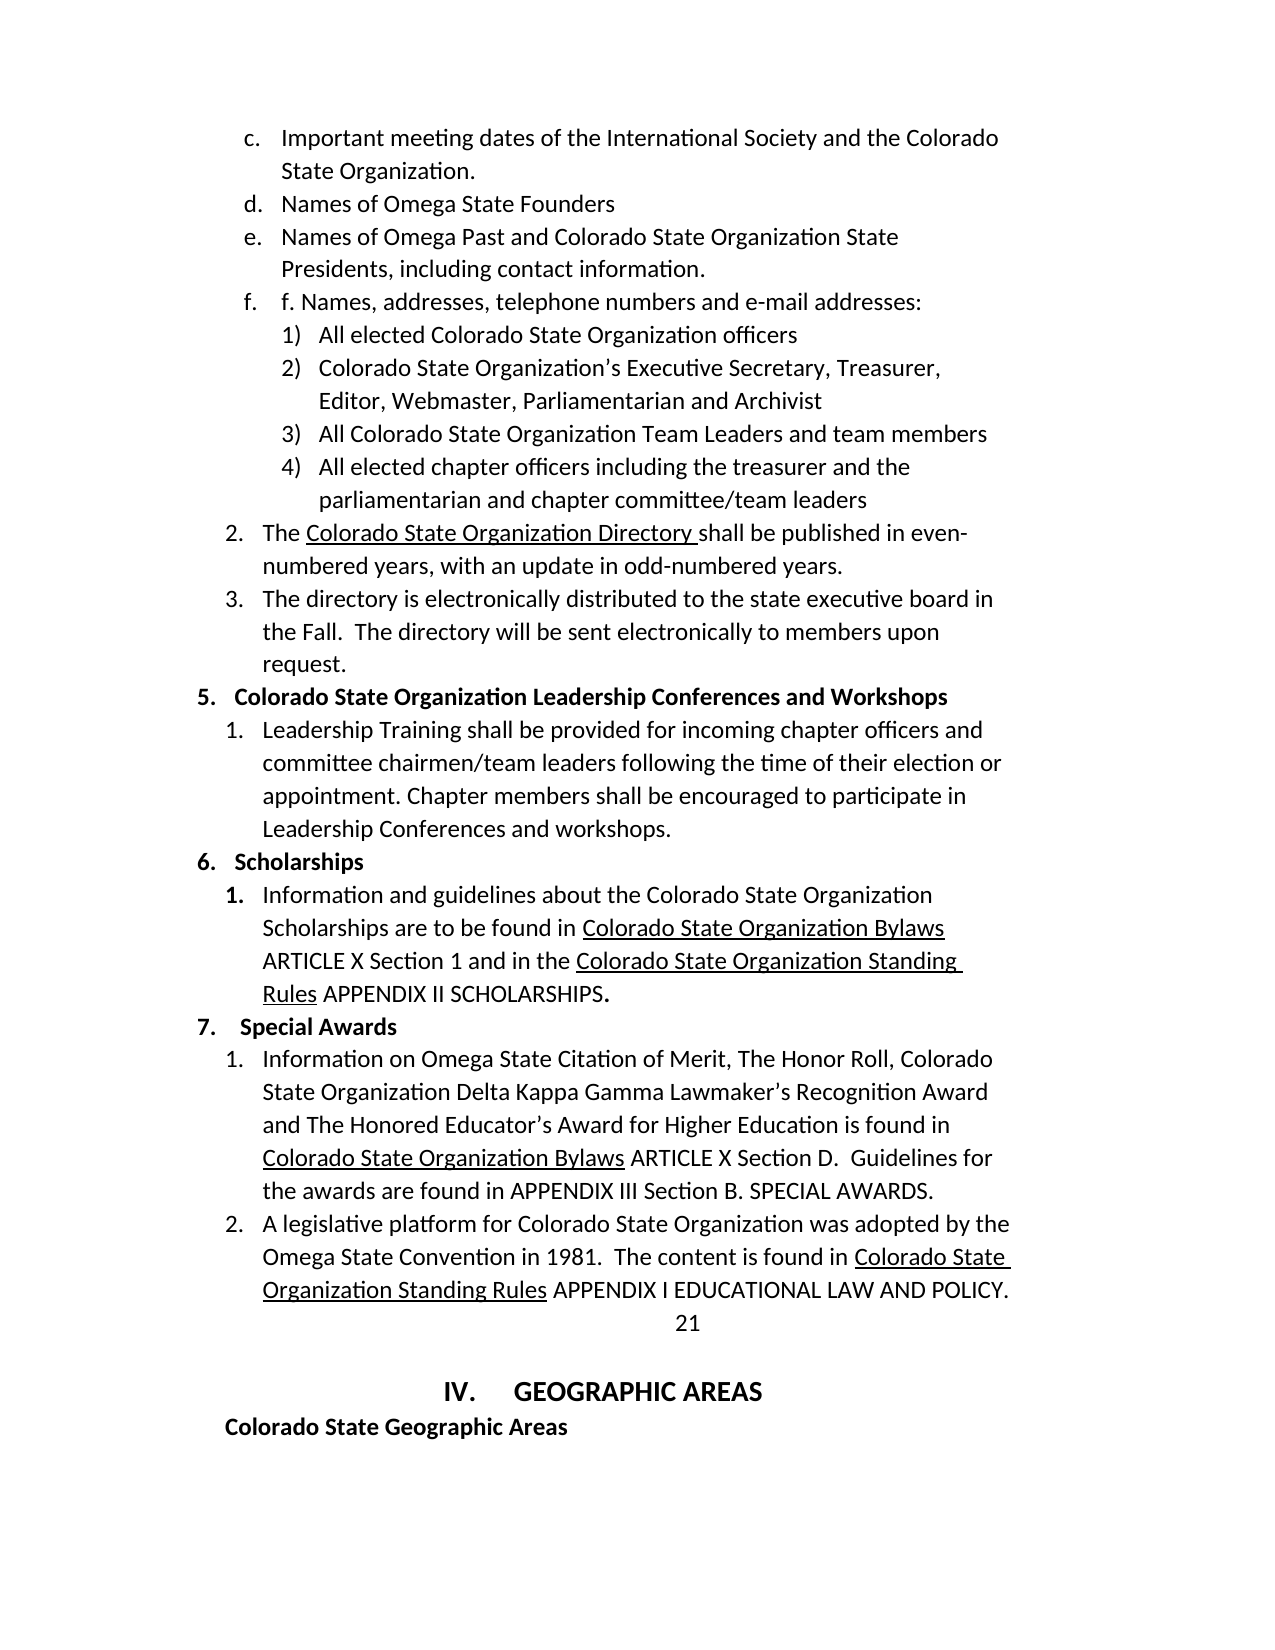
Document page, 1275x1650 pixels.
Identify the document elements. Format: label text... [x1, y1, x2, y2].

list Names of Omega Past and Colorado State Organization State Presidents, including contact information. [244, 221, 1013, 284]
list Colorado State Geographic Areas [225, 1411, 1013, 1442]
list Colorado State Organization Leadership Conferences and Workshops [197, 681, 1013, 712]
list Names of Omega State Founders [244, 188, 1013, 218]
list Information and guidelines about the Colorado State Organization Scholarships are to be found in Colorado State Organization Bylaws ARTICLE X Section 1 and in the Colorado State Organization Standing Rules APPENDIX II SCHOLARSHIPS. [225, 879, 1013, 1008]
list Important meeting dates of the International Society and the Colorado State Organization. [244, 122, 1013, 185]
list GEOGRAPHIC AREAS [225, 1373, 1013, 1408]
list Leadership Training shall be provided for incoming chapter officers and committee chairmen/team leaders following the time of their election or appointment. Chapter members shall be encouraged to participate in Leadership Conferences and workshops. [225, 714, 1013, 844]
list The directory is electronically distributed to the state executive board in the Fall. The directory will be sent electronically to members upon request. [225, 583, 1013, 679]
list All elected Colorado State Organization officers [281, 319, 1013, 350]
list Special Awards [197, 1011, 1013, 1041]
list All Colorado State Organization Team Leaders and team members [281, 418, 1013, 449]
list f. Names, addresses, telephone numbers and e-mail addresses: [244, 286, 1013, 317]
list 21 [675, 1307, 1013, 1337]
list Scholarships [197, 846, 1013, 877]
list Colorado State Organization’s Executive Secretary, Treasurer, Editor, Webmaster, Parliamentarian and Archivist [281, 352, 1013, 416]
list The Colorado State Organization Directory shall be published in even-numbered years, with an update in odd-numbered years. [225, 517, 1013, 580]
list Information on Omega State Citation of Merit, The Honor Roll, Colorado State Organization Delta Kappa Gamma Lawmaker’s Recognition Award and The Honored Educator’s Award for Higher Education is found in Colorado State Organization Bylaws ARTICLE X Section D. Guidelines for the awards are found in APPENDIX III Section B. SPECIAL AWARDS. [225, 1043, 1013, 1206]
list A legislative platform for Colorado State Organization was adopted by the Omega State Convention in 1981. The content is found in Colorado State Organization Standing Rules APPENDIX I EDUCATIONAL LAW AND POLICY. [225, 1208, 1013, 1304]
list All elected chapter officers including the treasurer and the parliamentarian and chapter committee/team leaders [281, 451, 1013, 514]
